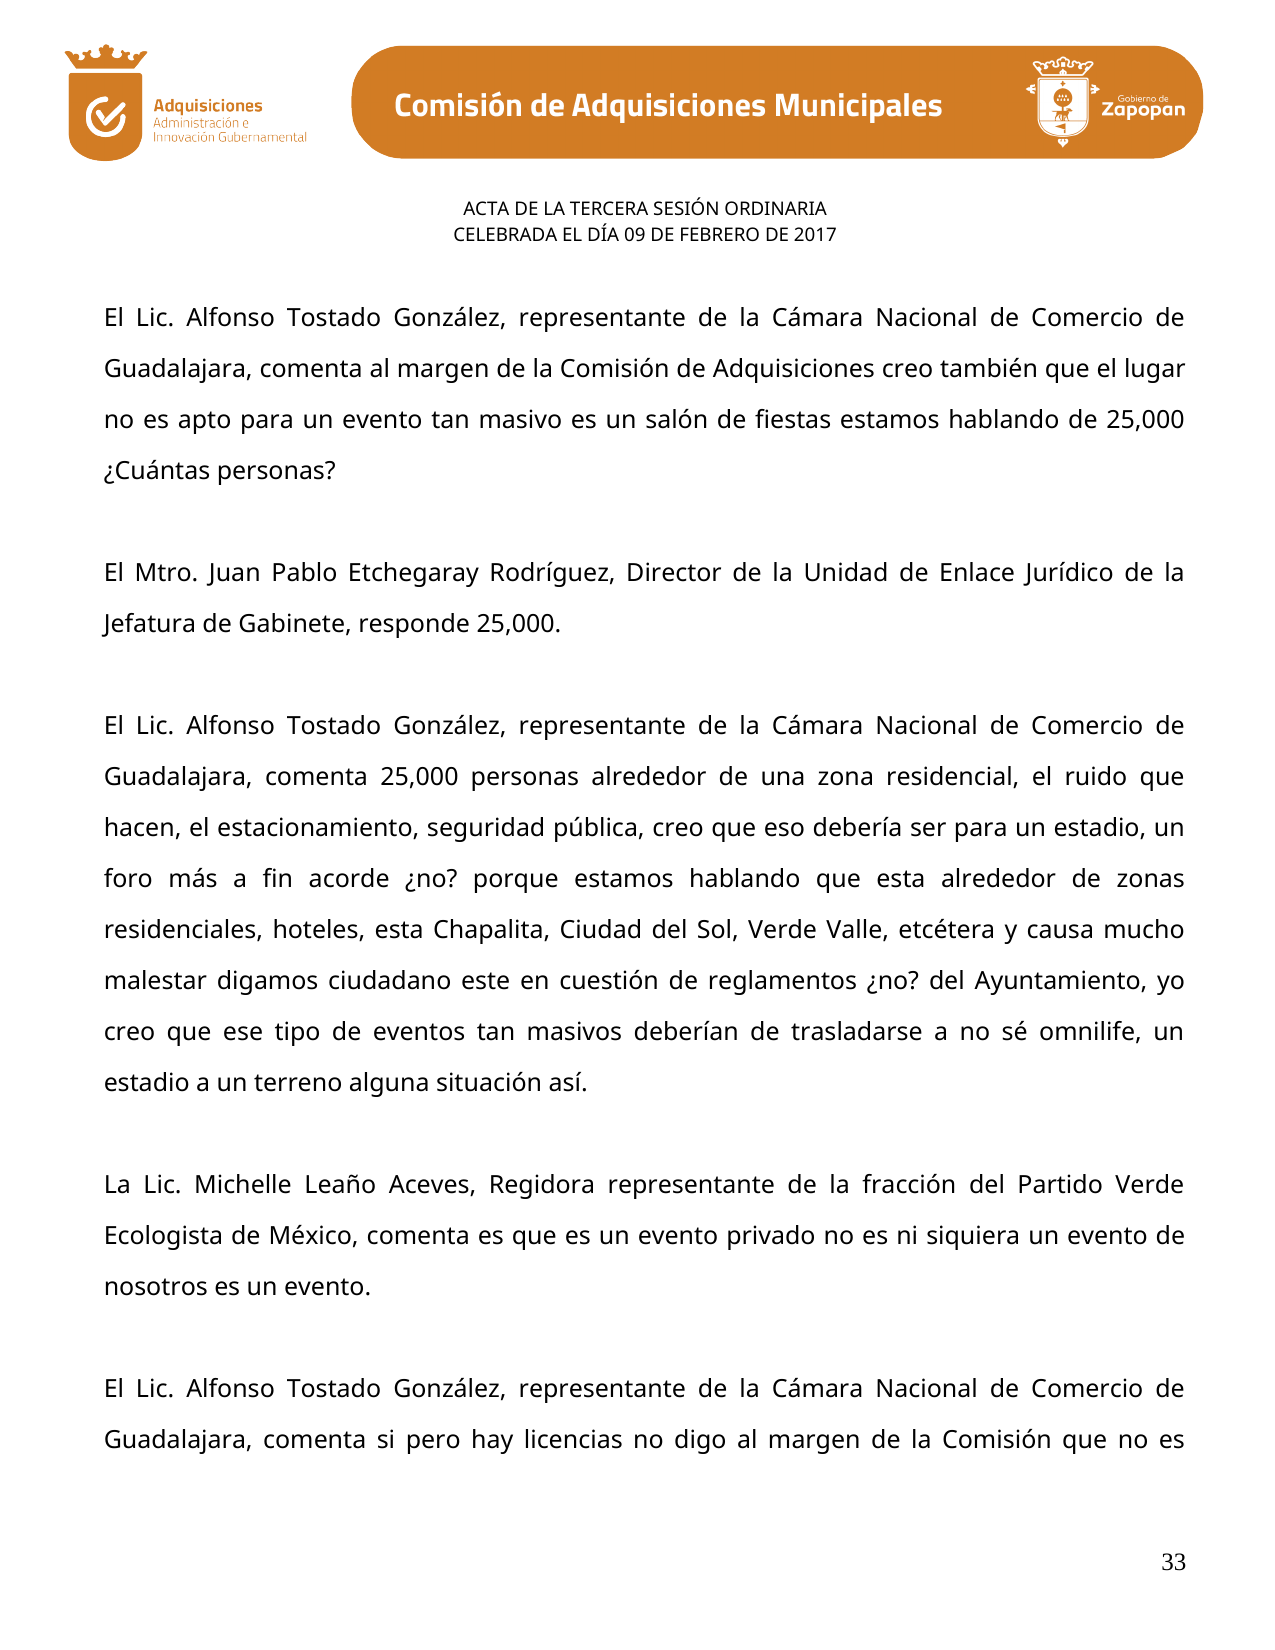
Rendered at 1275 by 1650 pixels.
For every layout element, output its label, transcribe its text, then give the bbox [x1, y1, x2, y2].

text El Mtro. Juan Pablo Etchegaray Rodríguez, Director de la Unidad de Enlace Jurídico de la Jefatura de Gabinete, responde 25,000. [103, 554, 1186, 639]
text El Lic. Alfonso Tostado González, representante de la Cámara Nacional de Comercio de Guadalajara, comenta 25,000 personas alrededor de una zona residencial, el ruido que hacen, el estacionamiento, seguridad pública, creo que eso debería ser para un estadio, un foro más a fin acorde ¿no? porque estamos hablando que esta alrededor de zonas residenciales, hoteles, esta Chapalita, Ciudad del Sol, Verde Valle, etcétera y causa mucho malestar digamos ciudadano este en cuestión de reglamentos ¿no? del Ayuntamiento, yo creo que ese tipo de eventos tan masivos deberían de trasladarse a no sé omnilife, un estadio a un terreno alguna situación así. [103, 707, 1186, 1099]
text El Lic. Alfonso Tostado González, representante de la Cámara Nacional de Comercio de Guadalajara, comenta al margen de la Comisión de Adquisiciones creo también que el lugar no es apto para un evento tan masivo es un salón de fiestas estamos hablando de 25,000 ¿Cuántas personas? [103, 299, 1186, 486]
text La Lic. Michelle Leaño Aceves, Regidora representante de la fracción del Partido Verde Ecologista de México, comenta es que es un evento privado no es ni siquiera un evento de nosotros es un evento. [103, 1167, 1186, 1303]
picture [54, 38, 1212, 164]
